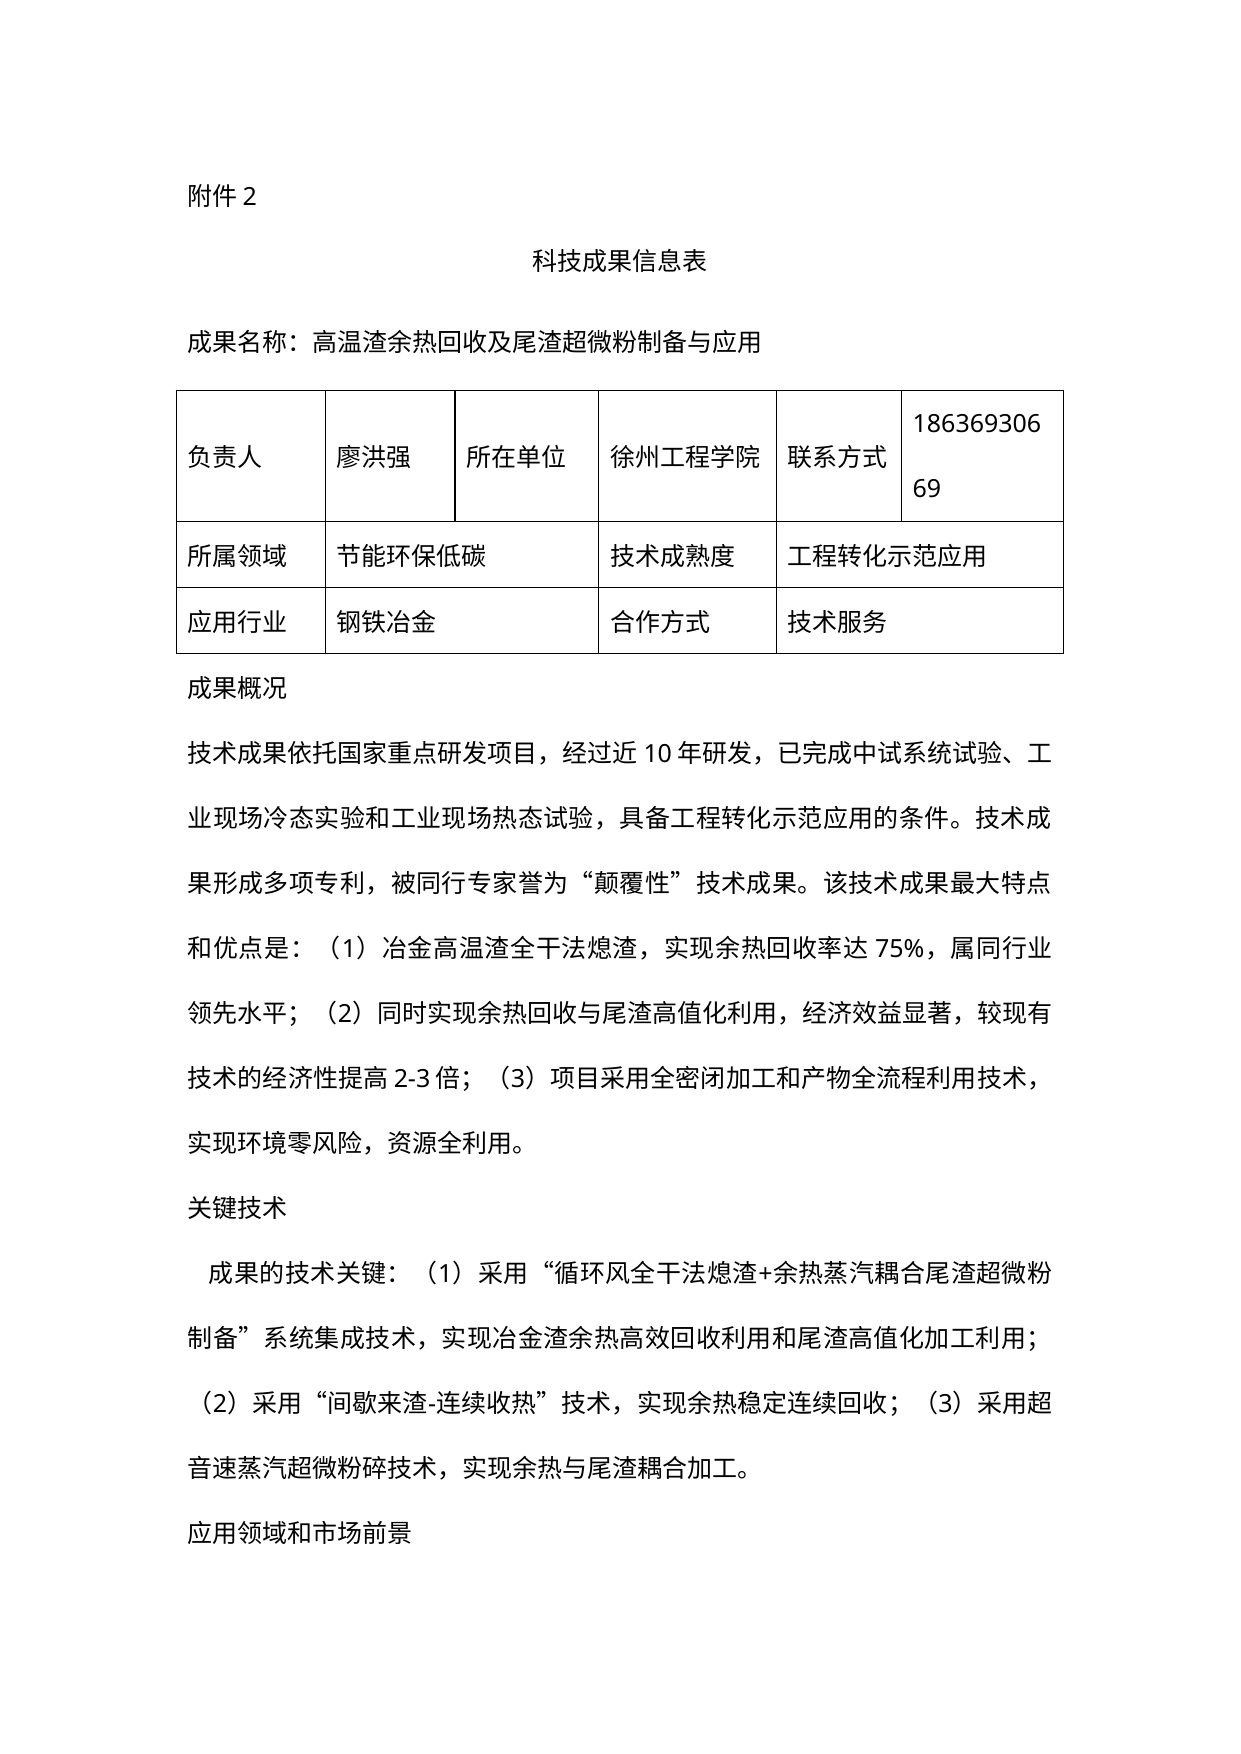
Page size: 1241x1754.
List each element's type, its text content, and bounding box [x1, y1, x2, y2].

table_cell 合作方式 [599, 588, 776, 653]
table_header 18636930669 [902, 391, 1063, 521]
table_cell 钢铁冶金 [326, 588, 598, 653]
table_cell 关键技术 [176, 1174, 1064, 1239]
table_header 负责人 [177, 391, 325, 521]
table_cell 节能环保低碳 [326, 522, 598, 587]
table_cell 技术成熟度 [599, 522, 776, 587]
text 科技成果信息表 [187, 227, 1053, 292]
table_cell 成果概况 [176, 654, 1064, 719]
table_header 所在单位 [456, 391, 598, 521]
table_header 廖洪强 [326, 391, 454, 521]
text 成果名称：高温渣余热回收及尾渣超微粉制备与应用 [187, 308, 1053, 373]
table_cell 应用领域和市场前景 [176, 1499, 1064, 1564]
table_cell 成果的技术关键：（1）采用“循环风全干法熄渣+余热蒸汽耦合尾渣超微粉制备”系统集成技术，实现冶金渣余热高效回收利用和尾渣高值化加工利用；（2）采用“间歇来渣-连续收热”技术，实现余热稳定连续回收；（3）采用超音速蒸汽超微粉碎技术，实现余热与尾渣耦合加工。 [176, 1239, 1064, 1499]
table_cell 技术成果依托国家重点研发项目，经过近10年研发，已完成中试系统试验、工业现场冷态实验和工业现场热态试验，具备工程转化示范应用的条件。技术成果形成多项专利，被同行专家誉为“颠覆性”技术成果。该技术成果最大特点和优点是：（1）冶金高温渣全干法熄渣，实现余热回收率达75%，属同行业领先水平；（2）同时实现余热回收与尾渣高值化利用，经济效益显著，较现有技术的经济性提高2-3倍；（3）项目采用全密闭加工和产物全流程利用技术，实现环境零风险，资源全利用。 [176, 719, 1064, 1174]
table_cell 技术服务 [777, 588, 1063, 653]
table_cell 应用行业 [177, 588, 325, 653]
table_cell 工程转化示范应用 [777, 522, 1063, 587]
table_cell 所属领域 [177, 522, 325, 587]
table_header 联系方式 [777, 391, 901, 521]
text 附件2 [187, 162, 1053, 227]
table_header 徐州工程学院 [599, 391, 776, 521]
